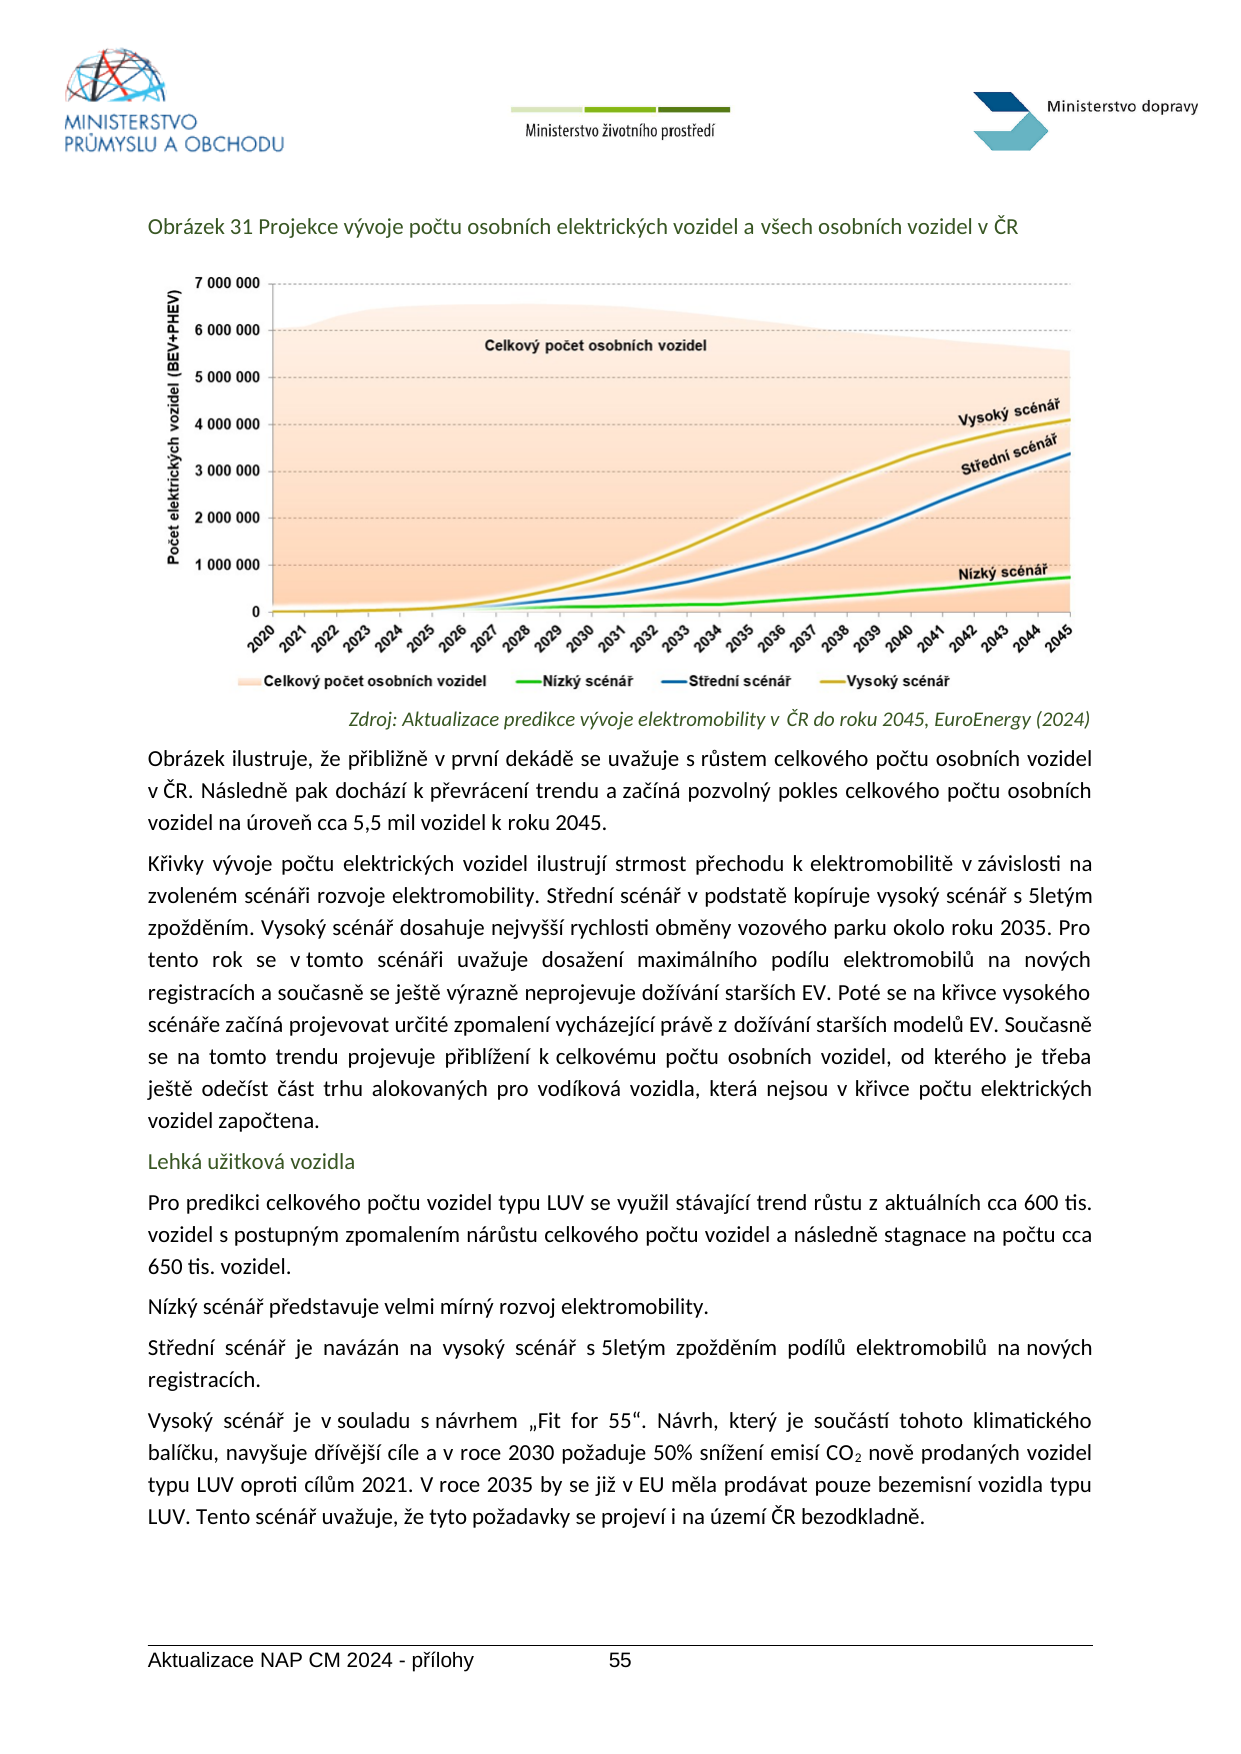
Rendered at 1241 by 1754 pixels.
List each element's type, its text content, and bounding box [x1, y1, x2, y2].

text Nízký scénář představuje velmi mírný rozvoj elektromobility. [148, 1292, 1093, 1321]
text Vysoký scénář je v souladu s návrhem „Fit for 55“. Návrh, který je součástí tohoto klimatického balíčku, navyšuje dřívější cíle a v roce 2030 požaduje 50% snížení emisí CO2 nově prodaných vozidel typu LUV oproti cílům 2021. V roce 2035 by se již v EU měla prodávat pouze bezemisní vozidla typu LUV. Tento scénář uvažuje, že tyto požadavky se projeví i na území ČR bezodkladně. [148, 1406, 1093, 1530]
text Pro predikci celkového počtu vozidel typu LUV se využil stávající trend růstu z aktuálních cca 600 tis. vozidel s postupným zpomalením nárůstu celkového počtu vozidel a následně stagnace na počtu cca 650 tis. vozidel. [148, 1188, 1093, 1280]
picture [502, 78, 739, 162]
text Křivky vývoje počtu elektrických vozidel ilustrují strmost přechodu k elektromobilitě v závislosti na zvoleném scénáři rozvoje elektromobility. Střední scénář v podstatě kopíruje vysoký scénář s 5letým zpožděním. Vysoký scénář dosahuje nejvyšší rychlosti obměny vozového parku okolo roku 2035. Pro tento rok se v tomto scénáři uvažuje dosažení maximálního podílu elektromobilů na nových registracích a současně se ještě výrazně neprojevuje dožívání starších EV. Poté se na křivce vysokého scénáře začíná projevovat určité zpomalení vycházející právě z dožívání starších modelů EV. Současně se na tomto trendu projevuje přiblížení k celkovému počtu osobních vozidel, od kterého je třeba ještě odečíst část trhu alokovaných pro vodíková vozidla, která nejsou v křivce počtu elektrických vozidel započtena. [148, 849, 1093, 1134]
text Střední scénář je navázán na vysoký scénář s 5letým zpožděním podílů elektromobilů na nových registracích. [148, 1333, 1093, 1393]
picture [147, 269, 1092, 695]
text Obrázek ilustruje, že přibližně v první dekádě se uvažuje s růstem celkového počtu osobních vozidel v ČR. Následně pak dochází k převrácení trendu a začíná pozvolný pokles celkového počtu osobních vozidel na úroveň cca 5,5 mil vozidel k roku 2045. [148, 744, 1093, 837]
text Lehká užitková vozidla [148, 1147, 1093, 1175]
text Obrázek 31 Projekce vývoje počtu osobních elektrických vozidel a všech osobních vozidel v ČR [148, 212, 1093, 240]
picture [967, 46, 1204, 196]
text Zdroj: Aktualizace predikce vývoje elektromobility v ČR do roku 2045, EuroEnergy (2024) [148, 707, 1093, 732]
picture [64, 25, 301, 175]
